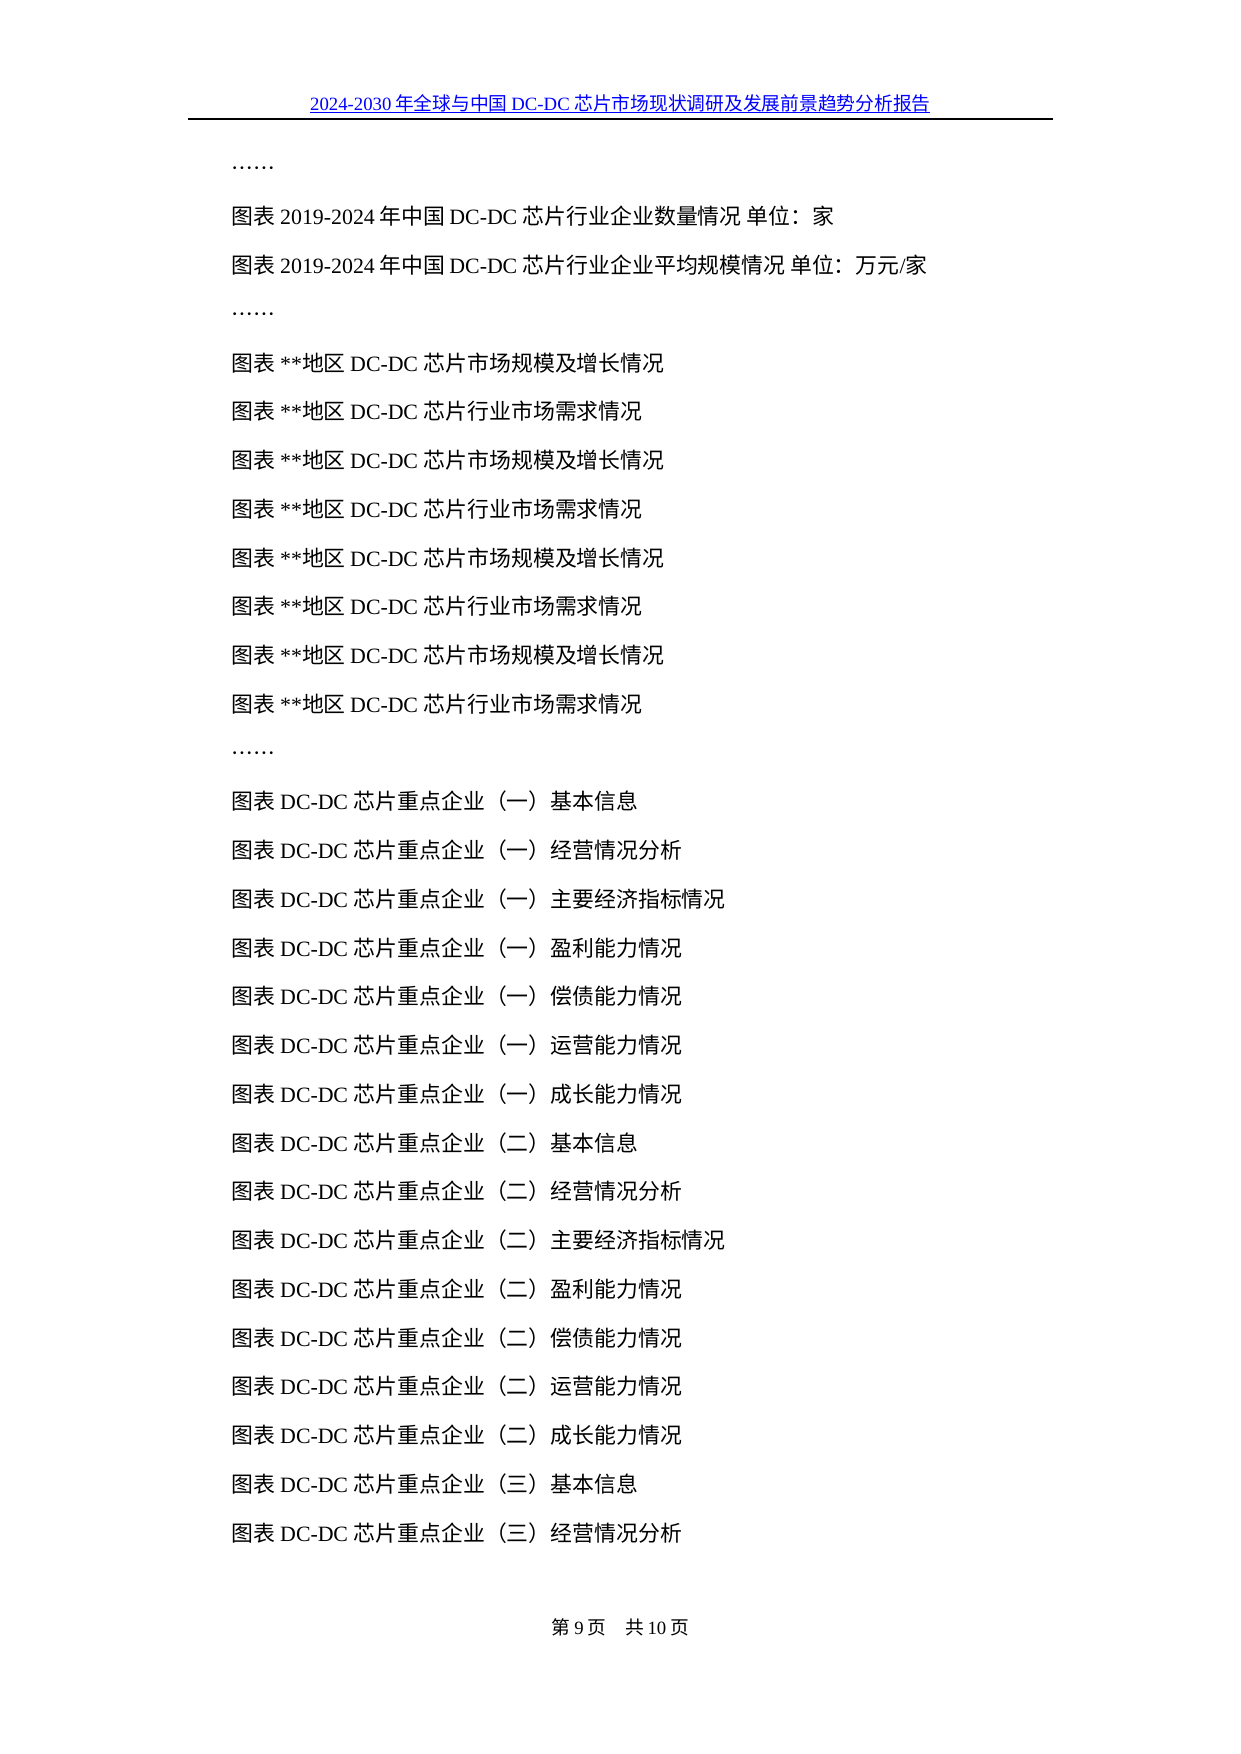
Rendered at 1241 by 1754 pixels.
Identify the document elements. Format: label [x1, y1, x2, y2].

text [187, 150, 1053, 1548]
